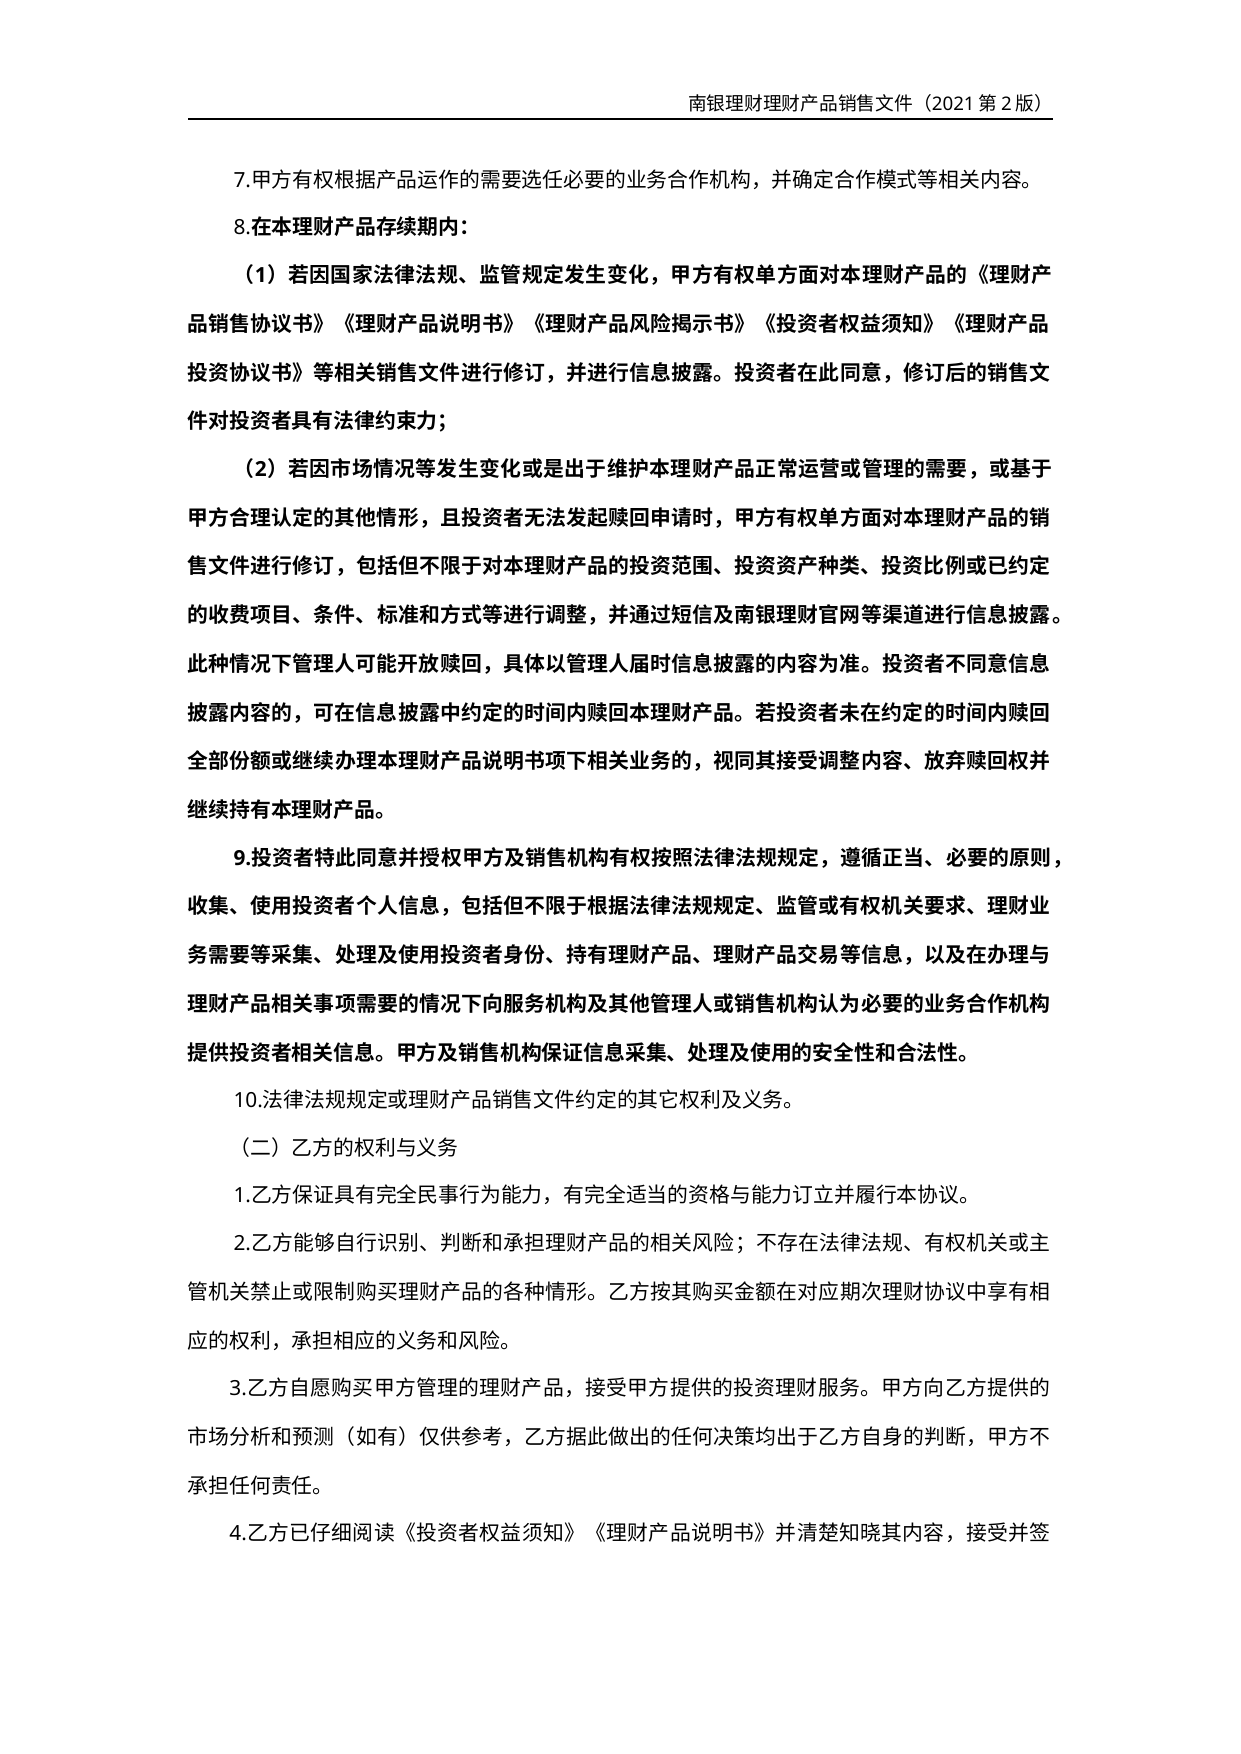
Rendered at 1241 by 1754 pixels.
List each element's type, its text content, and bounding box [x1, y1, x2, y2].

text 9.投资者特此同意并授权甲方及销售机构有权按照法律法规规定，遵循正当、必要的原则，收集、使用投资者个人信息，包括但不限于根据法律法规规定、监管或有权机关要求、理财业务需要等采集、处理及使用投资者身份、持有理财产品、理财产品交易等信息，以及在办理与理财产品相关事项需要的情况下向服务机构及其他管理人或销售机构认为必要的业务合作机构提供投资者相关信息。甲方及销售机构保证信息采集、处理及使用的安全性和合法性。 [187, 840, 1053, 1067]
text （2）若因市场情况等发生变化或是出于维护本理财产品正常运营或管理的需要，或基于甲方合理认定的其他情形，且投资者无法发起赎回申请时，甲方有权单方面对本理财产品的销售文件进行修订，包括但不限于对本理财产品的投资范围、投资资产种类、投资比例或已约定的收费项目、条件、标准和方式等进行调整，并通过短信及南银理财官网等渠道进行信息披露。此种情况下管理人可能开放赎回，具体以管理人届时信息披露的内容为准。投资者不同意信息披露内容的，可在信息披露中约定的时间内赎回本理财产品。若投资者未在约定的时间内赎回全部份额或继续办理本理财产品说明书项下相关业务的，视同其接受调整内容、放弃赎回权并继续持有本理财产品。 [187, 451, 1053, 825]
text （1）若因国家法律法规、监管规定发生变化，甲方有权单方面对本理财产品的《理财产品销售协议书》《理财产品说明书》《理财产品风险揭示书》《投资者权益须知》《理财产品投资协议书》等相关销售文件进行修订，并进行信息披露。投资者在此同意，修订后的销售文件对投资者具有法律约束力； [187, 257, 1053, 436]
text 2.乙方能够自行识别、判断和承担理财产品的相关风险；不存在法律法规、有权机关或主管机关禁止或限制购买理财产品的各种情形。乙方按其购买金额在对应期次理财协议中享有相应的权利，承担相应的义务和风险。 [187, 1225, 1053, 1355]
text 1.乙方保证具有完全民事行为能力，有完全适当的资格与能力订立并履行本协议。 [187, 1178, 1053, 1210]
text 10.法律法规规定或理财产品销售文件约定的其它权利及义务。 [187, 1082, 1053, 1115]
text 3.乙方自愿购买甲方管理的理财产品，接受甲方提供的投资理财服务。甲方向乙方提供的市场分析和预测（如有）仅供参考，乙方据此做出的任何决策均出于乙方自身的判断，甲方不承担任何责任。 [187, 1370, 1053, 1500]
text 7.甲方有权根据产品运作的需要选任必要的业务合作机构，并确定合作模式等相关内容。 [187, 162, 1053, 194]
text （二）乙方的权利与义务 [187, 1130, 1053, 1163]
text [187, 1516, 1053, 1548]
text 8.在本理财产品存续期内： [187, 209, 1053, 242]
